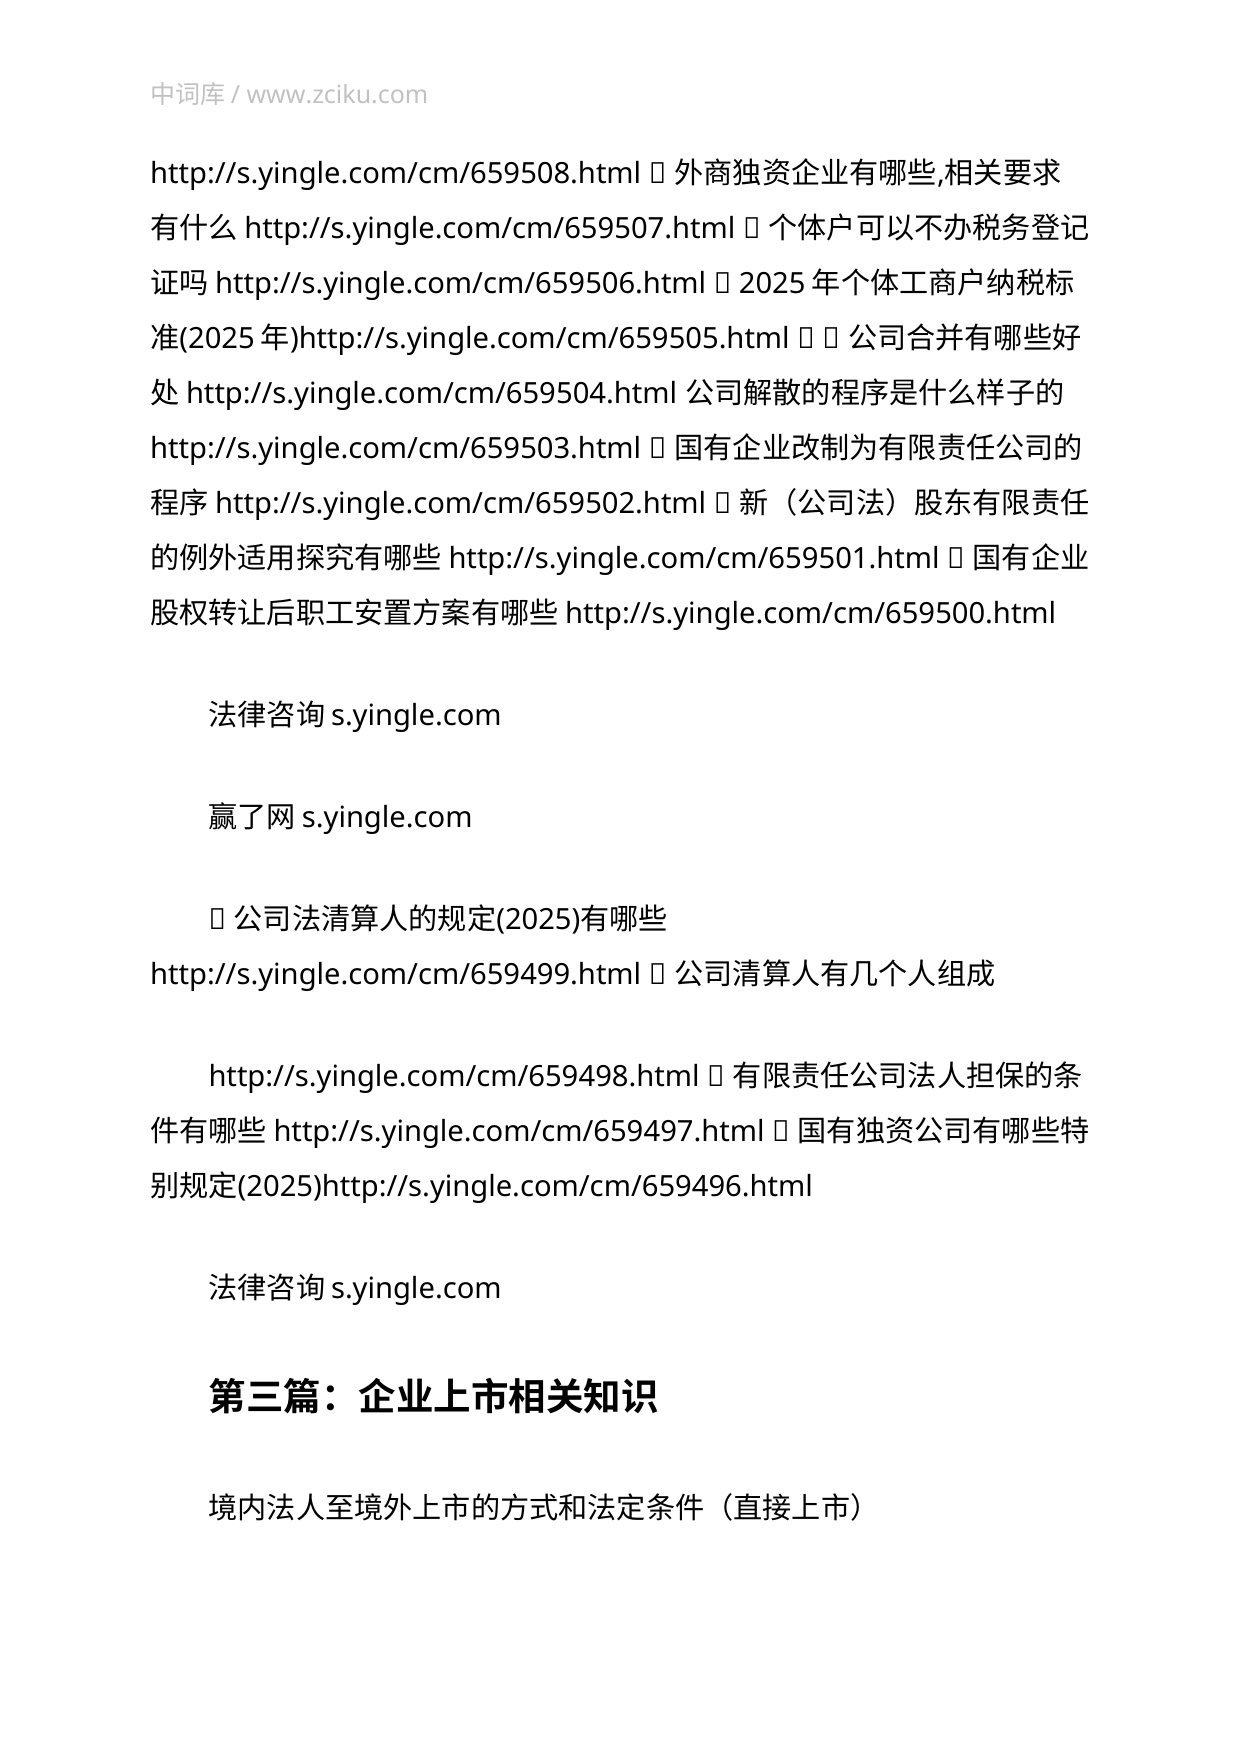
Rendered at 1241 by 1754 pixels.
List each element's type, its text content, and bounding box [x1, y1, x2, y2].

text 境内法人至境外上市的方式和法定条件（直接上市） [150, 1484, 1090, 1527]
text 赢了网s.yingle.com [150, 794, 1090, 836]
text  公司法清算人的规定(2025)有哪些 http://s.yingle.com/cm/659499.html  公司清算人有几个人组成 [150, 896, 1090, 993]
text http://s.yingle.com/cm/659498.html  有限责任公司法人担保的条件有哪些 http://s.yingle.com/cm/659497.html  国有独资公司有哪些特别规定(2025)http://s.yingle.com/cm/659496.html [150, 1053, 1090, 1205]
text 法律咨询s.yingle.com [150, 1265, 1090, 1307]
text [150, 150, 1090, 632]
text 法律咨询s.yingle.com [150, 692, 1090, 734]
text 第三篇：企业上市相关知识 [150, 1367, 1090, 1421]
